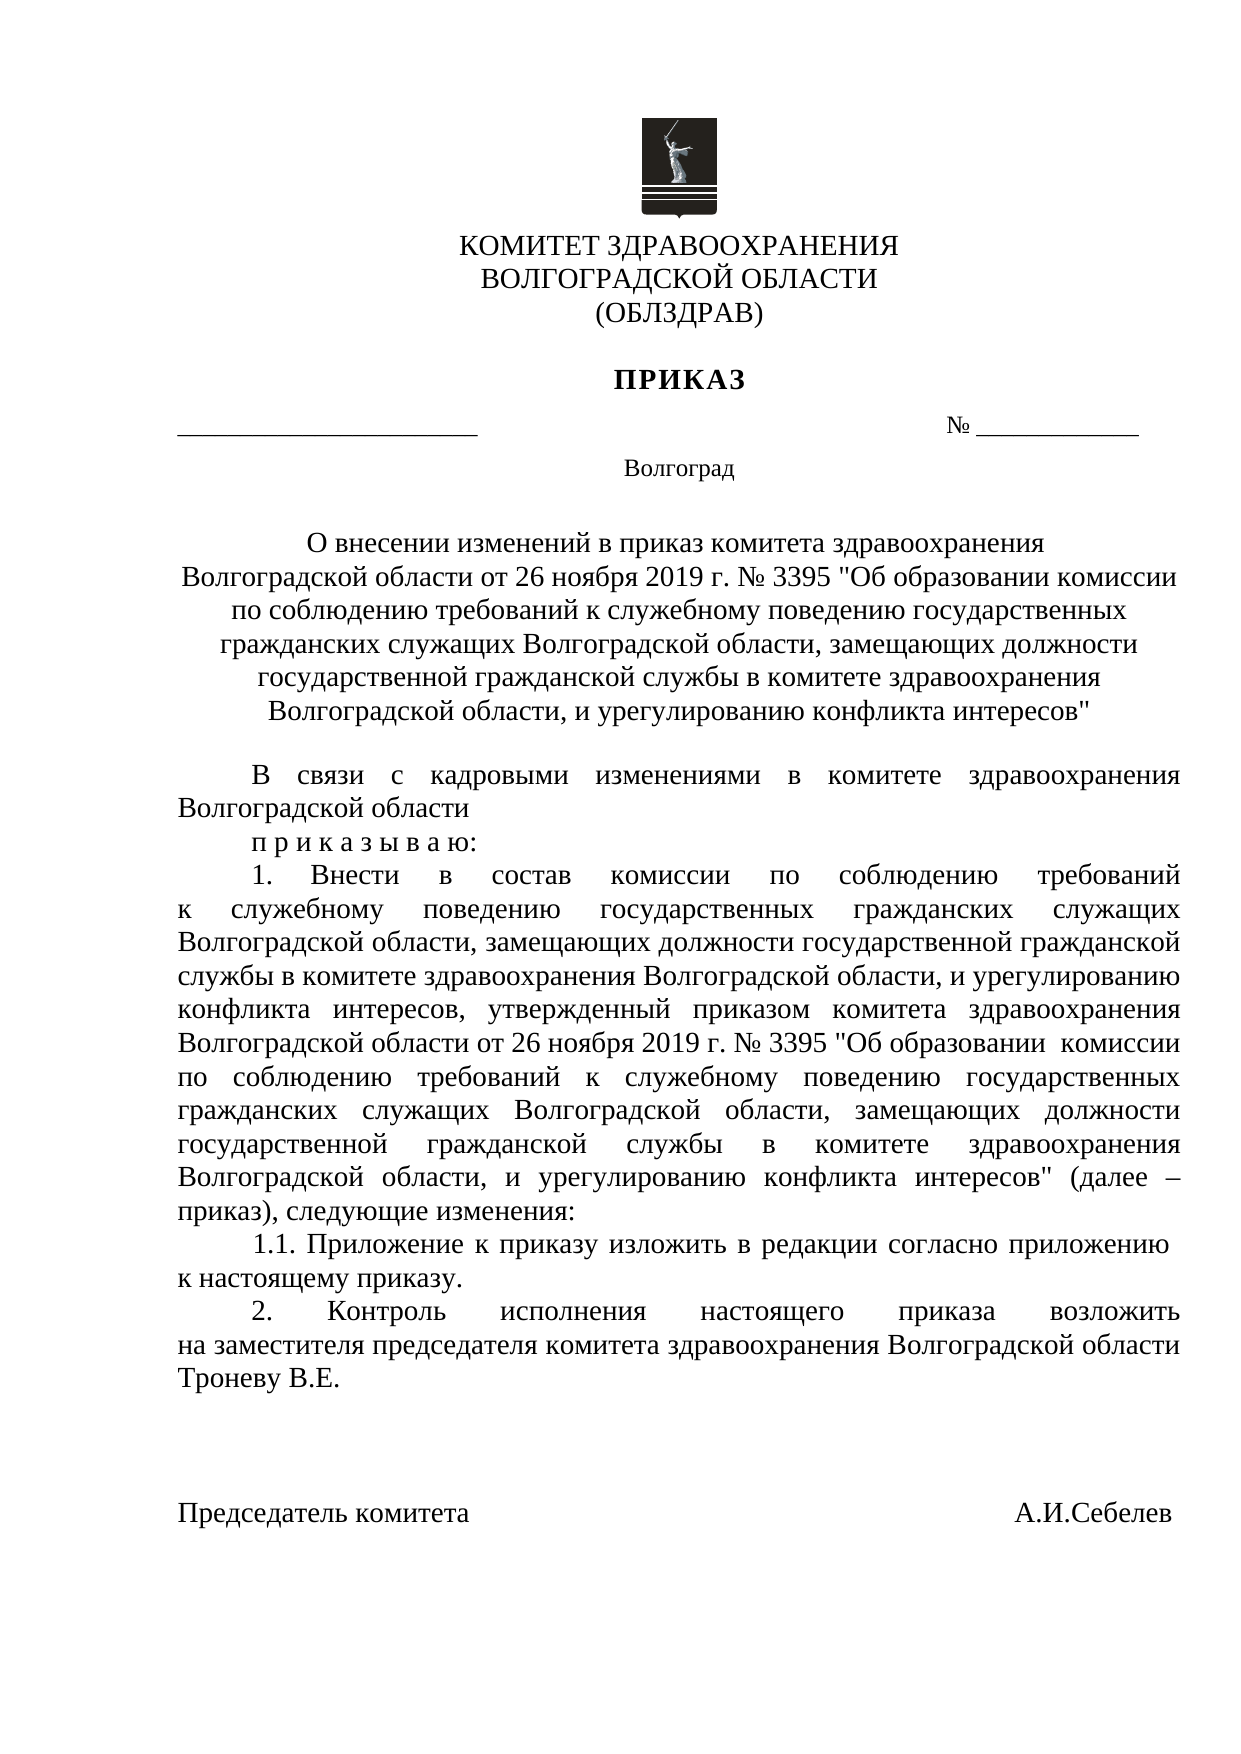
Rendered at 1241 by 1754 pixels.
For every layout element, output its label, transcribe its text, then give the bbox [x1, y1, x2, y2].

text 1.1. Приложение к приказу изложить в редакции согласно приложению к настоящему приказу. [177, 1226, 1181, 1293]
text 2. Контроль исполнения настоящего приказа возложить на заместителя председателя комитета здравоохранения Волгоградской области Троневу В.Е. [177, 1293, 1181, 1394]
text Волгоград [177, 453, 1181, 482]
text п р и к а з ы в а ю: [177, 824, 1181, 857]
text О внесении изменений в приказ комитета здравоохранения Волгоградской области от 26 ноября 2019 г. № 3395 "Об образовании комиссии по соблюдению требований к служебному поведению государственных гражданских служащих Волгоградской области, замещающих должности государственной гражданской службы в комитете здравоохранения Волгоградской области, и урегулированию конфликта интересов" [177, 525, 1181, 726]
list Внести в состав комиссии по соблюдению требований к служебному поведению государственных гражданских служащих Волгоградской области, замещающих должности государственной гражданской службы в комитете здравоохранения Волгоградской области, и урегулированию конфликта интересов, утвержденный приказом комитета здравоохранения Волгоградской области от 26 ноября 2019 г. № 3395 "Об образовании комиссии по соблюдению требований к служебному поведению государственных гражданских служащих Волгоградской области, замещающих должности государственной гражданской службы в комитете здравоохранения Волгоградской области, и урегулированию конфликта интересов" (далее – приказ), следующие изменения: [177, 857, 1181, 1226]
text В связи с кадровыми изменениями в комитете здравоохранения Волгоградской области [177, 757, 1181, 824]
text ________________________ № _____________ [177, 410, 1181, 439]
text Председатель комитета А.И.Себелев [177, 1495, 1181, 1528]
